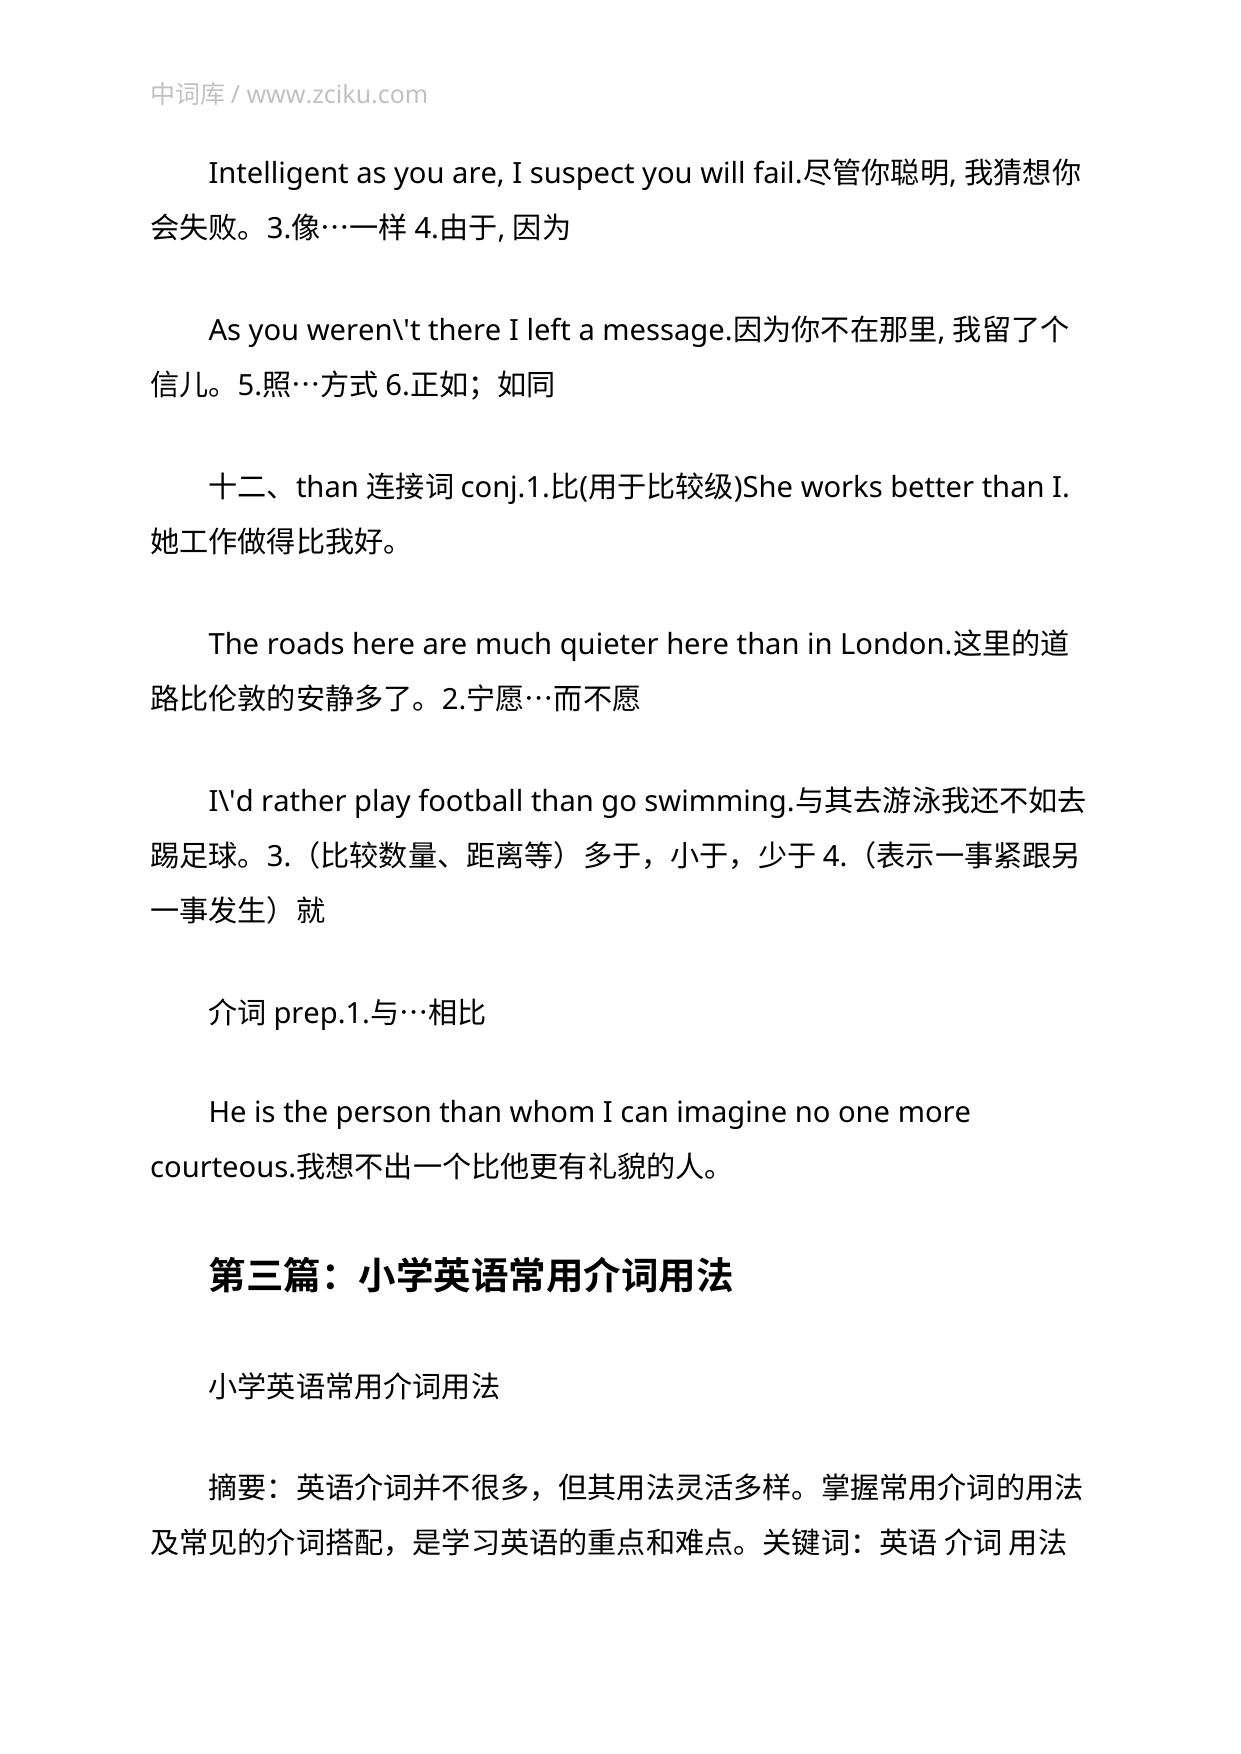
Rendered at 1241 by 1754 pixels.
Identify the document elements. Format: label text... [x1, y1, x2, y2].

text 介词 prep.1.与…相比 [150, 989, 1090, 1032]
text He is the person than whom I can imagine no one more courteous.我想不出一个比他更有礼貌的人。 [150, 1091, 1090, 1186]
text As you weren\'t there I left a message.因为你不在那里, 我留了个信儿。5.照…方式 6.正如；如同 [150, 307, 1090, 404]
text 十二、than 连接词 conj.1.比(用于比较级)She works better than I.她工作做得比我好。 [150, 464, 1090, 561]
text I\'d rather play football than go swimming.与其去游泳我还不如去踢足球。3.（比较数量、距离等）多于，小于，少于 4.（表示一事紧跟另一事发生）就 [150, 778, 1090, 930]
text 摘要：英语介词并不很多，但其用法灵活多样。掌握常用介词的用法及常见的介词搭配，是学习英语的重点和难点。关键词：英语 介词 用法 [150, 1465, 1090, 1562]
text 小学英语常用介词用法 [150, 1363, 1090, 1405]
text 第三篇：小学英语常用介词用法 [150, 1246, 1090, 1300]
text Intelligent as you are, I suspect you will fail.尽管你聪明, 我猜想你会失败。3.像…一样 4.由于, 因为 [150, 150, 1090, 247]
text The roads here are much quieter here than in London.这里的道路比伦敦的安静多了。2.宁愿…而不愿 [150, 621, 1090, 718]
